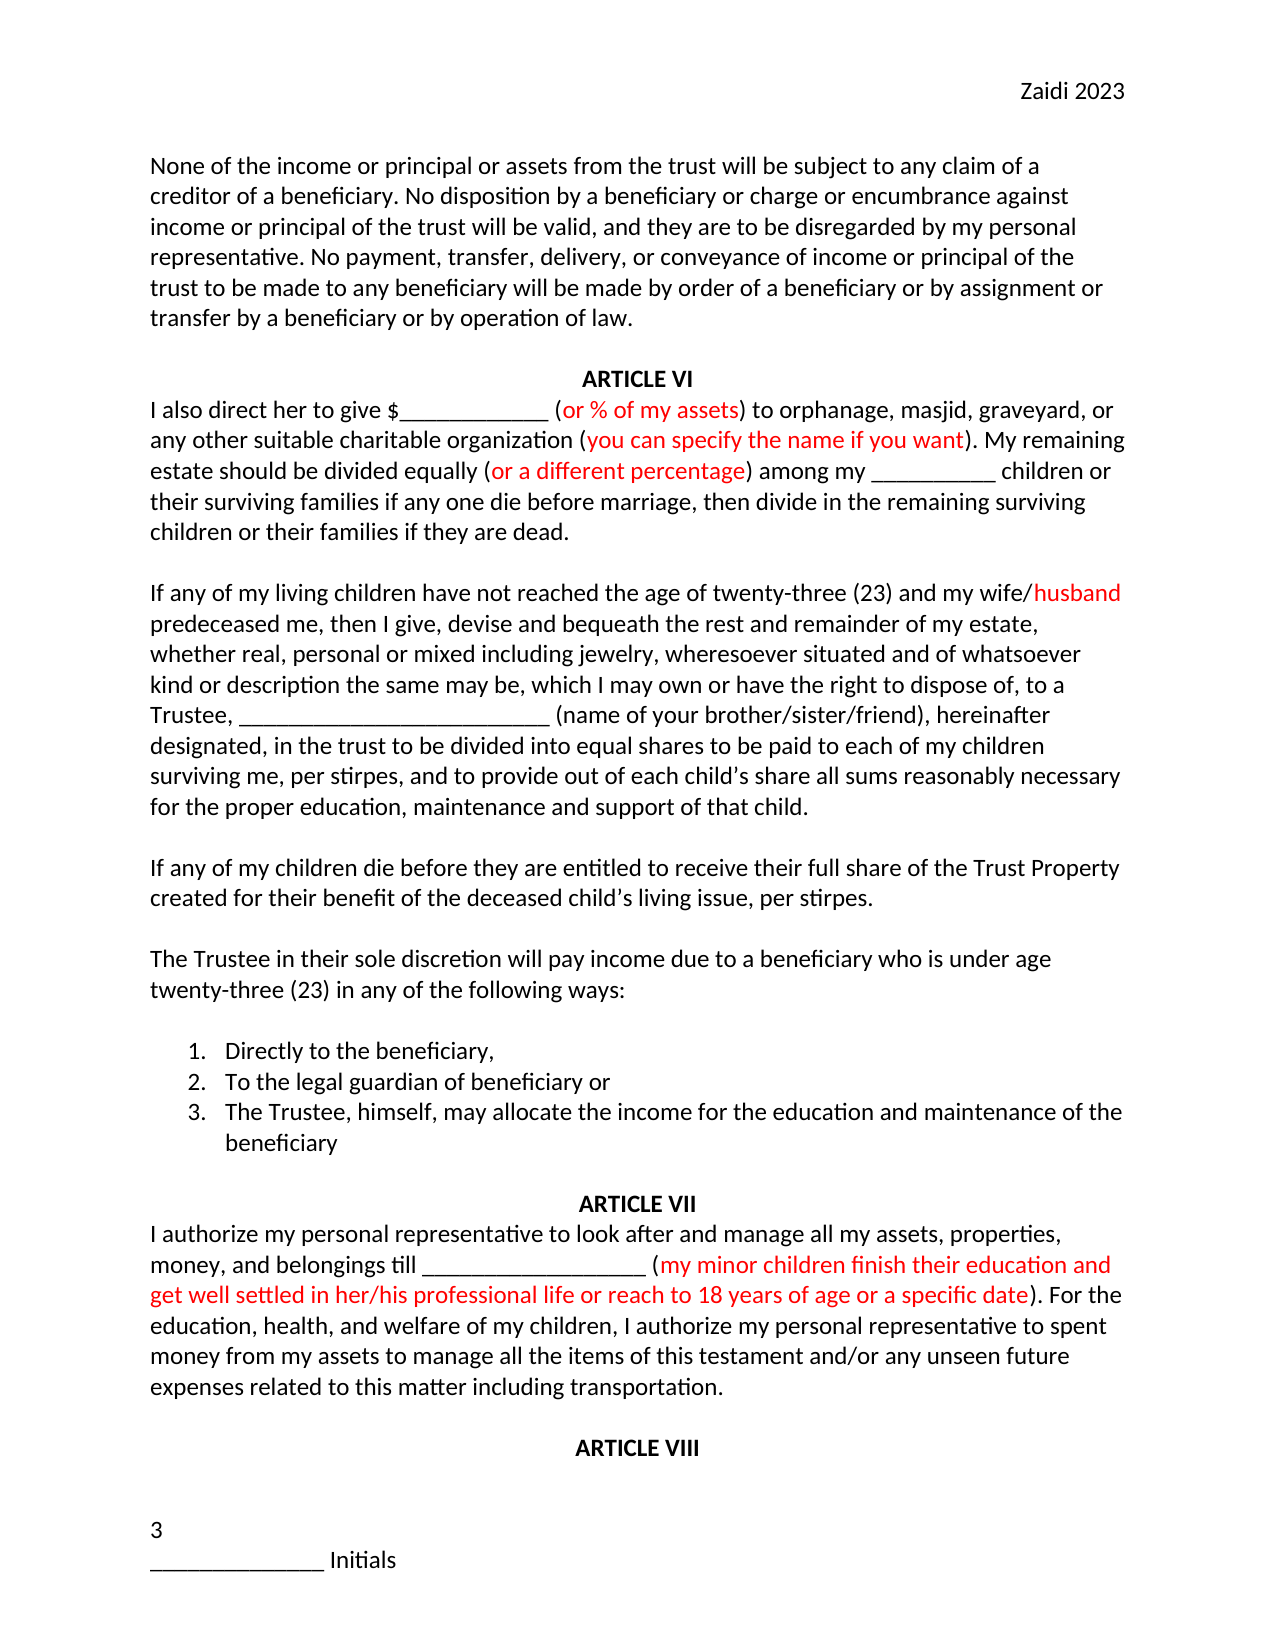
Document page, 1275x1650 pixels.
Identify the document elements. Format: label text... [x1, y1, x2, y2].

list The Trustee, himself, may allocate the income for the education and maintenance of the beneficiary [187, 1096, 1125, 1157]
text If any of my children die before they are entitled to receive their full share of the Trust Property created for their benefit of the deceased child’s living issue, per stirpes. [150, 852, 1125, 913]
text ARTICLE VI [150, 364, 1125, 394]
text I also direct her to give $____________ (or % of my assets) to orphanage, masjid, graveyard, or any other suitable charitable organization (you can specify the name if you want). My remaining estate should be divided equally (or a different percentage) among my __________ children or their surviving families if any one die before marriage, then divide in the remaining surviving children or their families if they are dead. [150, 394, 1125, 547]
list To the legal guardian of beneficiary or [187, 1066, 1125, 1096]
text If any of my living children have not reached the age of twenty-three (23) and my wife/husband predeceased me, then I give, devise and bequeath the rest and remainder of my estate, whether real, personal or mixed including jewelry, wheresoever situated and of whatsoever kind or description the same may be, which I may own or have the right to dispose of, to a Trustee, _________________________ (name of your brother/sister/friend), hereinafter designated, in the trust to be divided into equal shares to be paid to each of my children surviving me, per stirpes, and to provide out of each child’s share all sums reasonably necessary for the proper education, maintenance and support of that child. [150, 577, 1125, 821]
text None of the income or principal or assets from the trust will be subject to any claim of a creditor of a beneficiary. No disposition by a beneficiary or charge or encumbrance against income or principal of the trust will be valid, and they are to be disregarded by my personal representative. No payment, transfer, delivery, or conveyance of income or principal of the trust to be made to any beneficiary will be made by order of a beneficiary or by assignment or transfer by a beneficiary or by operation of law. [150, 150, 1125, 333]
text ARTICLE VIII [150, 1432, 1125, 1462]
list Directly to the beneficiary, [187, 1035, 1125, 1066]
text ARTICLE VII [150, 1188, 1125, 1218]
text I authorize my personal representative to look after and manage all my assets, properties, money, and belongings till __________________ (my minor children finish their education and get well settled in her/his professional life or reach to 18 years of age or a specific date). For the education, health, and welfare of my children, I authorize my personal representative to spent money from my assets to manage all the items of this testament and/or any unseen future expenses related to this matter including transportation. [150, 1218, 1125, 1401]
text The Trustee in their sole discretion will pay income due to a beneficiary who is under age twenty-three (23) in any of the following ways: [150, 943, 1125, 1004]
